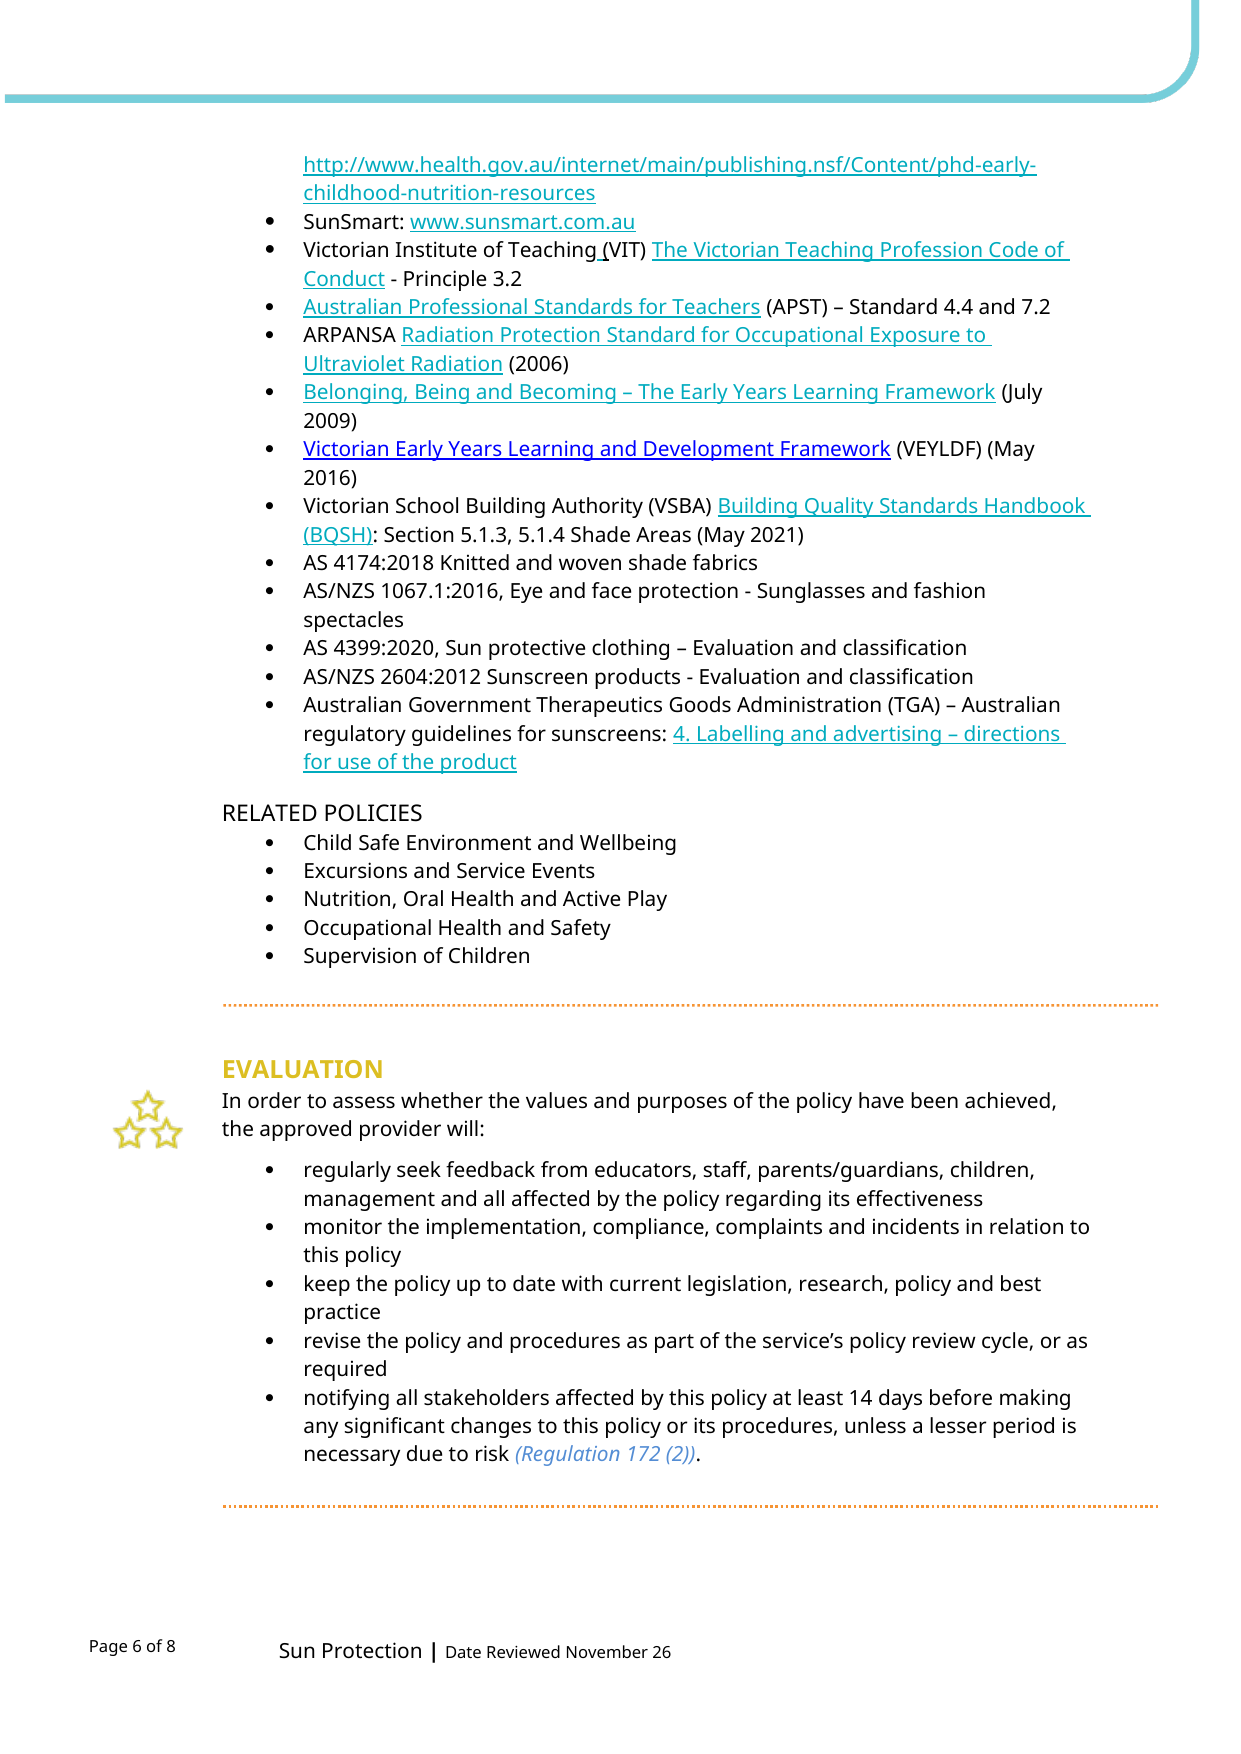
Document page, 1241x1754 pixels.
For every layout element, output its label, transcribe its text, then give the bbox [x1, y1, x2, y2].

text Victorian School Building Authority (VSBA) Building Quality Standards Handbook (BQSH): Section 5.1.3, 5.1.4 Shade Areas (May 2021) [266, 491, 1093, 548]
picture [106, 1082, 185, 1151]
text monitor the implementation, compliance, complaints and incidents in relation to this policy [266, 1212, 1093, 1269]
text Belonging, Being and Becoming – The Early Years Learning Framework (July 2009) [266, 377, 1093, 434]
text In order to assess whether the values and purposes of the policy have been achieved, the approved provider will: [222, 1086, 1093, 1143]
text regularly seek feedback from educators, staff, parents/guardians, children, management and all affected by the policy regarding its effectiveness [266, 1155, 1093, 1212]
text revise the policy and procedures as part of the service’s policy review cycle, or as required [266, 1326, 1093, 1383]
text notifying all stakeholders affected by this policy at least 14 days before making any significant changes to this policy or its procedures, unless a lesser period is necessary due to risk (Regulation 172 (2)). [266, 1383, 1093, 1468]
text Evaluation [222, 1052, 1093, 1086]
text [266, 150, 1093, 207]
text Occupational Health and Safety [266, 913, 1093, 941]
text AS 4399:2020, Sun protective clothing – Evaluation and classification [266, 633, 1093, 662]
text ARPANSA Radiation Protection Standard for Occupational Exposure to Ultraviolet Radiation (2006) [266, 321, 1093, 377]
text keep the policy up to date with current legislation, research, policy and best practice [266, 1269, 1093, 1326]
text SunSmart: www.sunsmart.com.au [266, 207, 1093, 235]
text Australian Professional Standards for Teachers (APST) – Standard 4.4 and 7.2 [266, 292, 1093, 321]
text Victorian Early Years Learning and Development Framework (VEYLDF) (May 2016) [266, 434, 1093, 491]
subtitle Related Policies [222, 796, 1093, 828]
text Australian Government Therapeutics Goods Administration (TGA) – Australian regulatory guidelines for sunscreens: 4. Labelling and advertising – directions for use of the product [266, 690, 1093, 776]
text AS/NZS 2604:2012 Sunscreen products - Evaluation and classification [266, 662, 1093, 690]
picture [4, 0, 1241, 126]
text Nutrition, Oral Health and Active Play [266, 884, 1093, 913]
text Excursions and Service Events [266, 856, 1093, 884]
text AS 4174:2018 Knitted and woven shade fabrics [266, 548, 1093, 577]
text Supervision of Children [266, 941, 1093, 970]
text Child Safe Environment and Wellbeing [266, 828, 1093, 856]
text AS/NZS 1067.1:2016, Eye and face protection - Sunglasses and fashion spectacles [266, 577, 1093, 633]
text Victorian Institute of Teaching (VIT) The Victorian Teaching Profession Code of Conduct - Principle 3.2 [266, 235, 1093, 292]
